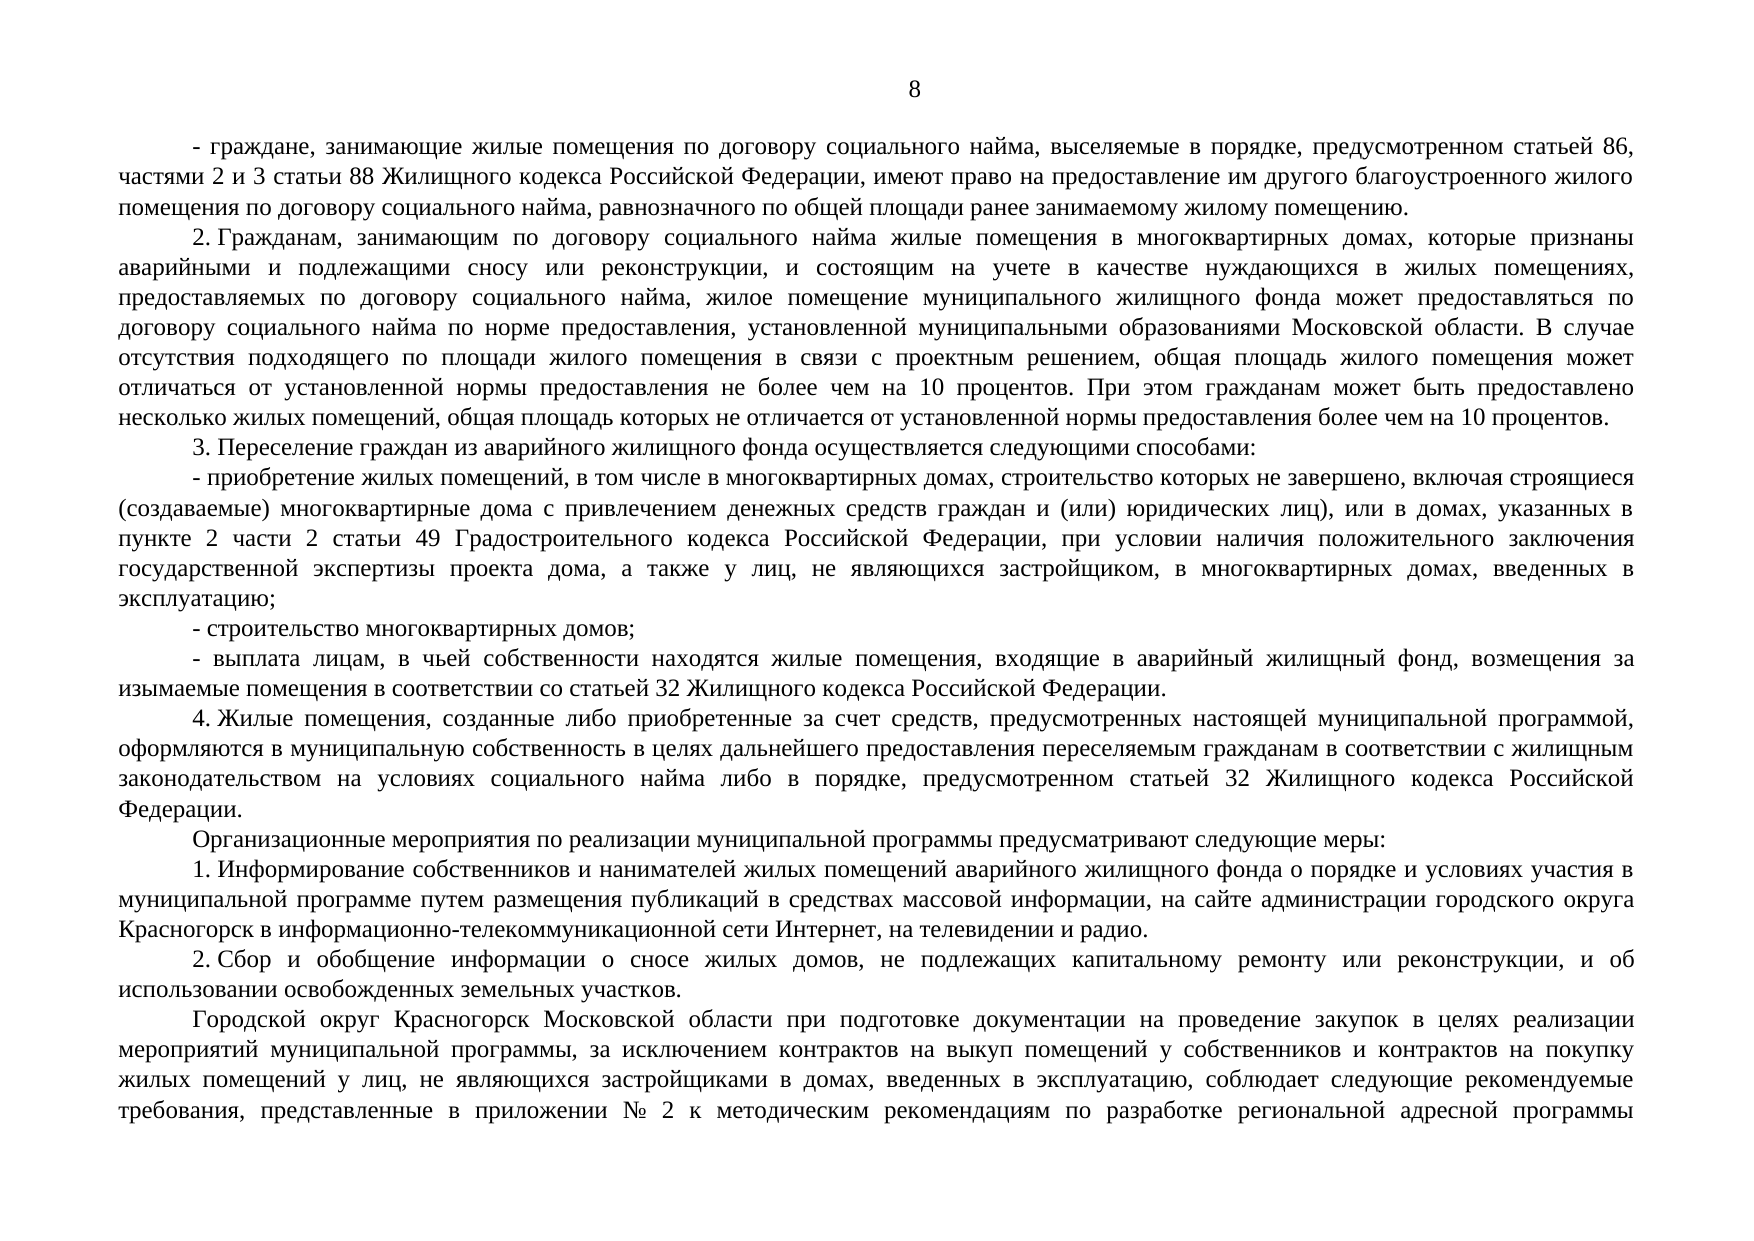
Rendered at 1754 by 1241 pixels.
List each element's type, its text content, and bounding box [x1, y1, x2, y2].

text - граждане, занимающие жилые помещения по договору социального найма, выселяемые в порядке, предусмотренном статьей 86, частями 2 и 3 статьи 88 Жилищного кодекса Российской Федерации, имеют право на предоставление им другого благоустроенного жилого помещения по договору социального найма, равнозначного по общей площади ранее занимаемому жилому помещению. [118, 131, 1636, 220]
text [118, 1004, 1636, 1123]
text 3. Переселение граждан из аварийного жилищного фонда осуществляется следующими способами: [118, 432, 1636, 461]
text 4. Жилые помещения, созданные либо приобретенные за счет средств, предусмотренных настоящей муниципальной программой, оформляются в муниципальную собственность в целях дальнейшего предоставления переселяемым гражданам в соответствии с жилищным законодательством на условиях социального найма либо в порядке, предусмотренном статьей 32 Жилищного кодекса Российской Федерации. [118, 703, 1636, 822]
text 1. Информирование собственников и нанимателей жилых помещений аварийного жилищного фонда о порядке и условиях участия в муниципальной программе путем размещения публикаций в средствах массовой информации, на сайте администрации городского округа Красногорск в информационно-телекоммуникационной сети Интернет, на телевидении и радио. [118, 854, 1636, 943]
text - выплата лицам, в чьей собственности находятся жилые помещения, входящие в аварийный жилищный фонд, возмещения за изымаемые помещения в соответствии со статьей 32 Жилищного кодекса Российской Федерации. [118, 643, 1636, 702]
text - строительство многоквартирных домов; [118, 613, 1636, 642]
text Организационные мероприятия по реализации муниципальной программы предусматривают следующие меры: [118, 824, 1636, 852]
text - приобретение жилых помещений, в том числе в многоквартирных домах, строительство которых не завершено, включая строящиеся (создаваемые) многоквартирные дома с привлечением денежных средств граждан и (или) юридических лиц), или в домах, указанных в пункте 2 части 2 статьи 49 Градостроительного кодекса Российской Федерации, при условии наличия положительного заключения государственной экспертизы проекта дома, а также у лиц, не являющихся застройщиком, в многоквартирных домах, введенных в эксплуатацию; [118, 462, 1636, 612]
text 2. Гражданам, занимающим по договору социального найма жилые помещения в многоквартирных домах, которые признаны аварийными и подлежащими сносу или реконструкции, и состоящим на учете в качестве нуждающихся в жилых помещениях, предоставляемых по договору социального найма, жилое помещение муниципального жилищного фонда может предоставляться по договору социального найма по норме предоставления, установленной муниципальными образованиями Московской области. В случае отсутствия подходящего по площади жилого помещения в связи с проектным решением, общая площадь жилого помещения может отличаться от установленной нормы предоставления не более чем на 10 процентов. При этом гражданам может быть предоставлено несколько жилых помещений, общая площадь которых не отличается от установленной нормы предоставления более чем на 10 процентов. [118, 222, 1636, 431]
text 2. Сбор и обобщение информации о сносе жилых домов, не подлежащих капитальному ремонту или реконструкции, и об использовании освобожденных земельных участков. [118, 944, 1636, 1003]
